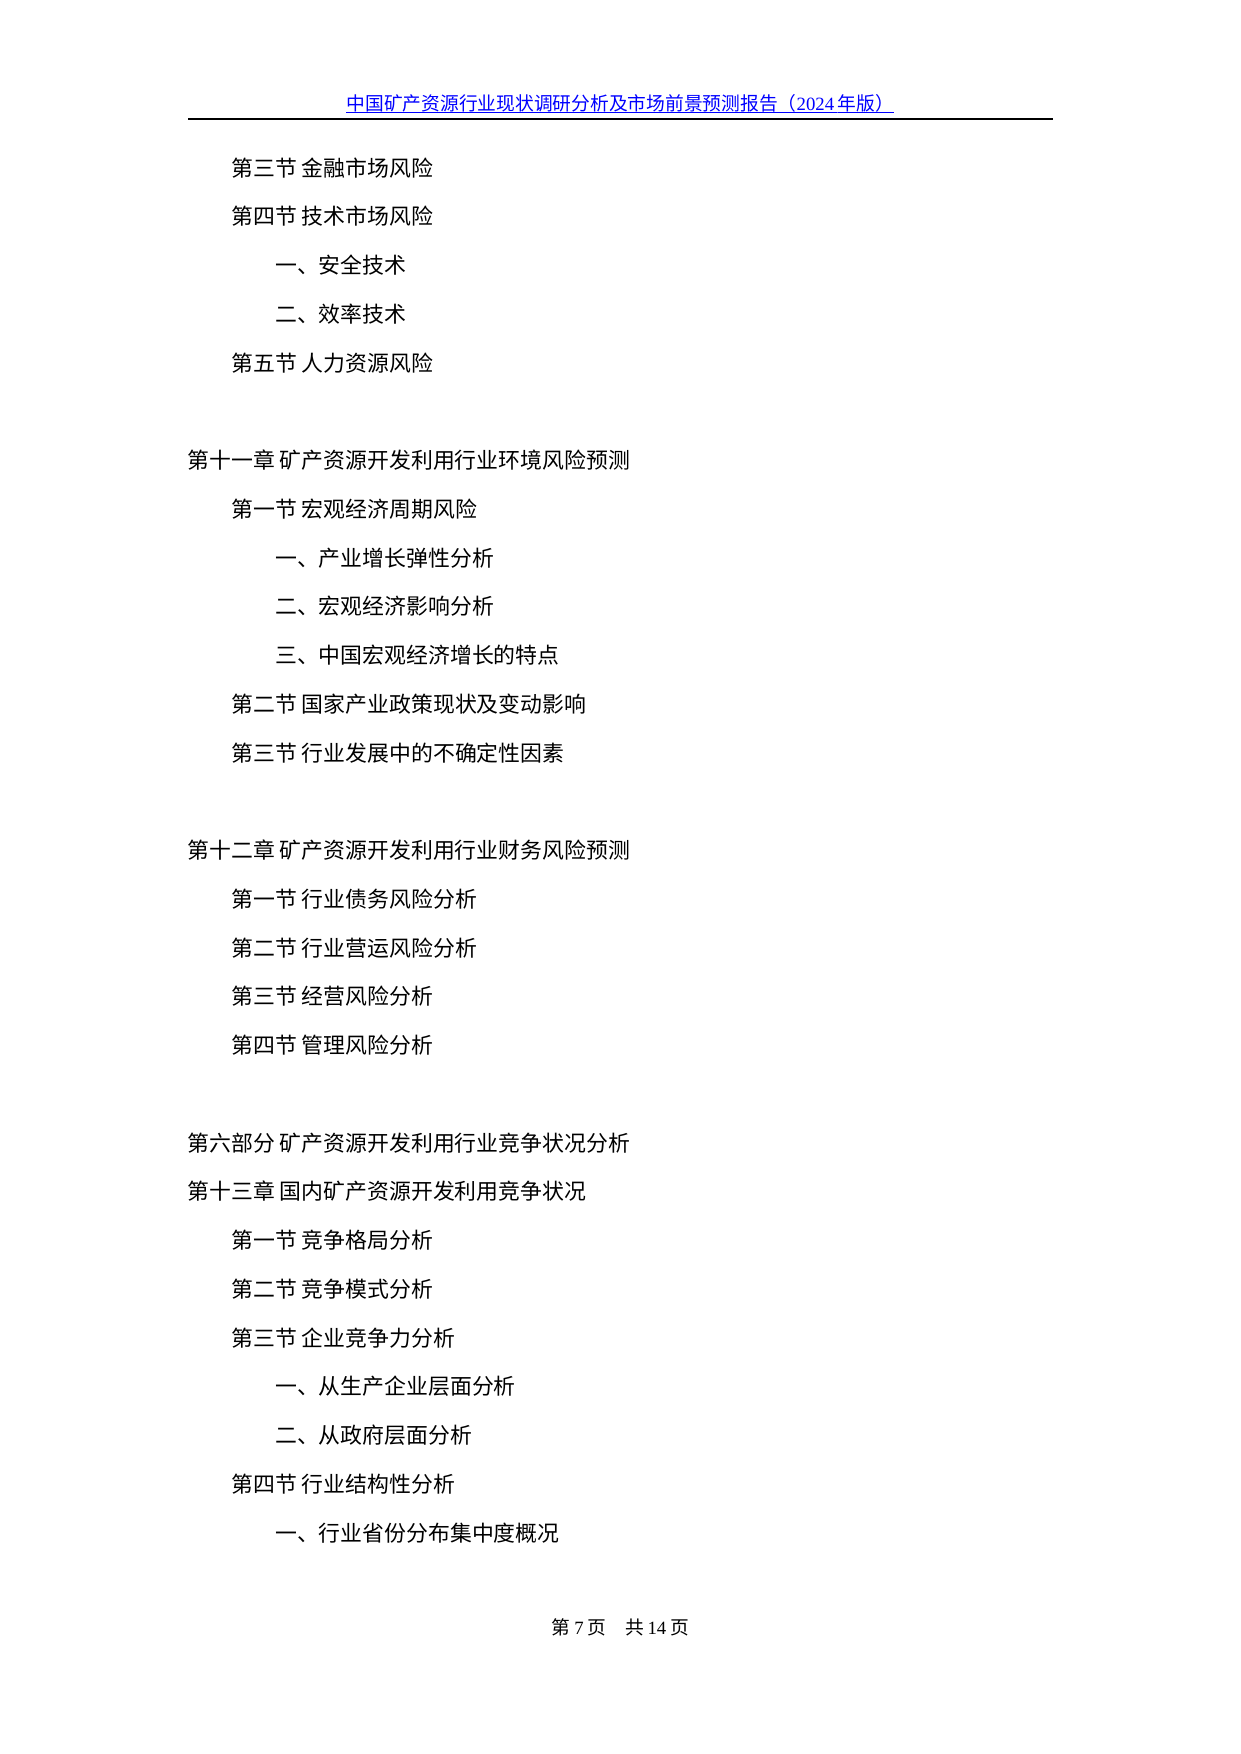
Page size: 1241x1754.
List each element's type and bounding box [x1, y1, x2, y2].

text [187, 150, 1053, 1548]
